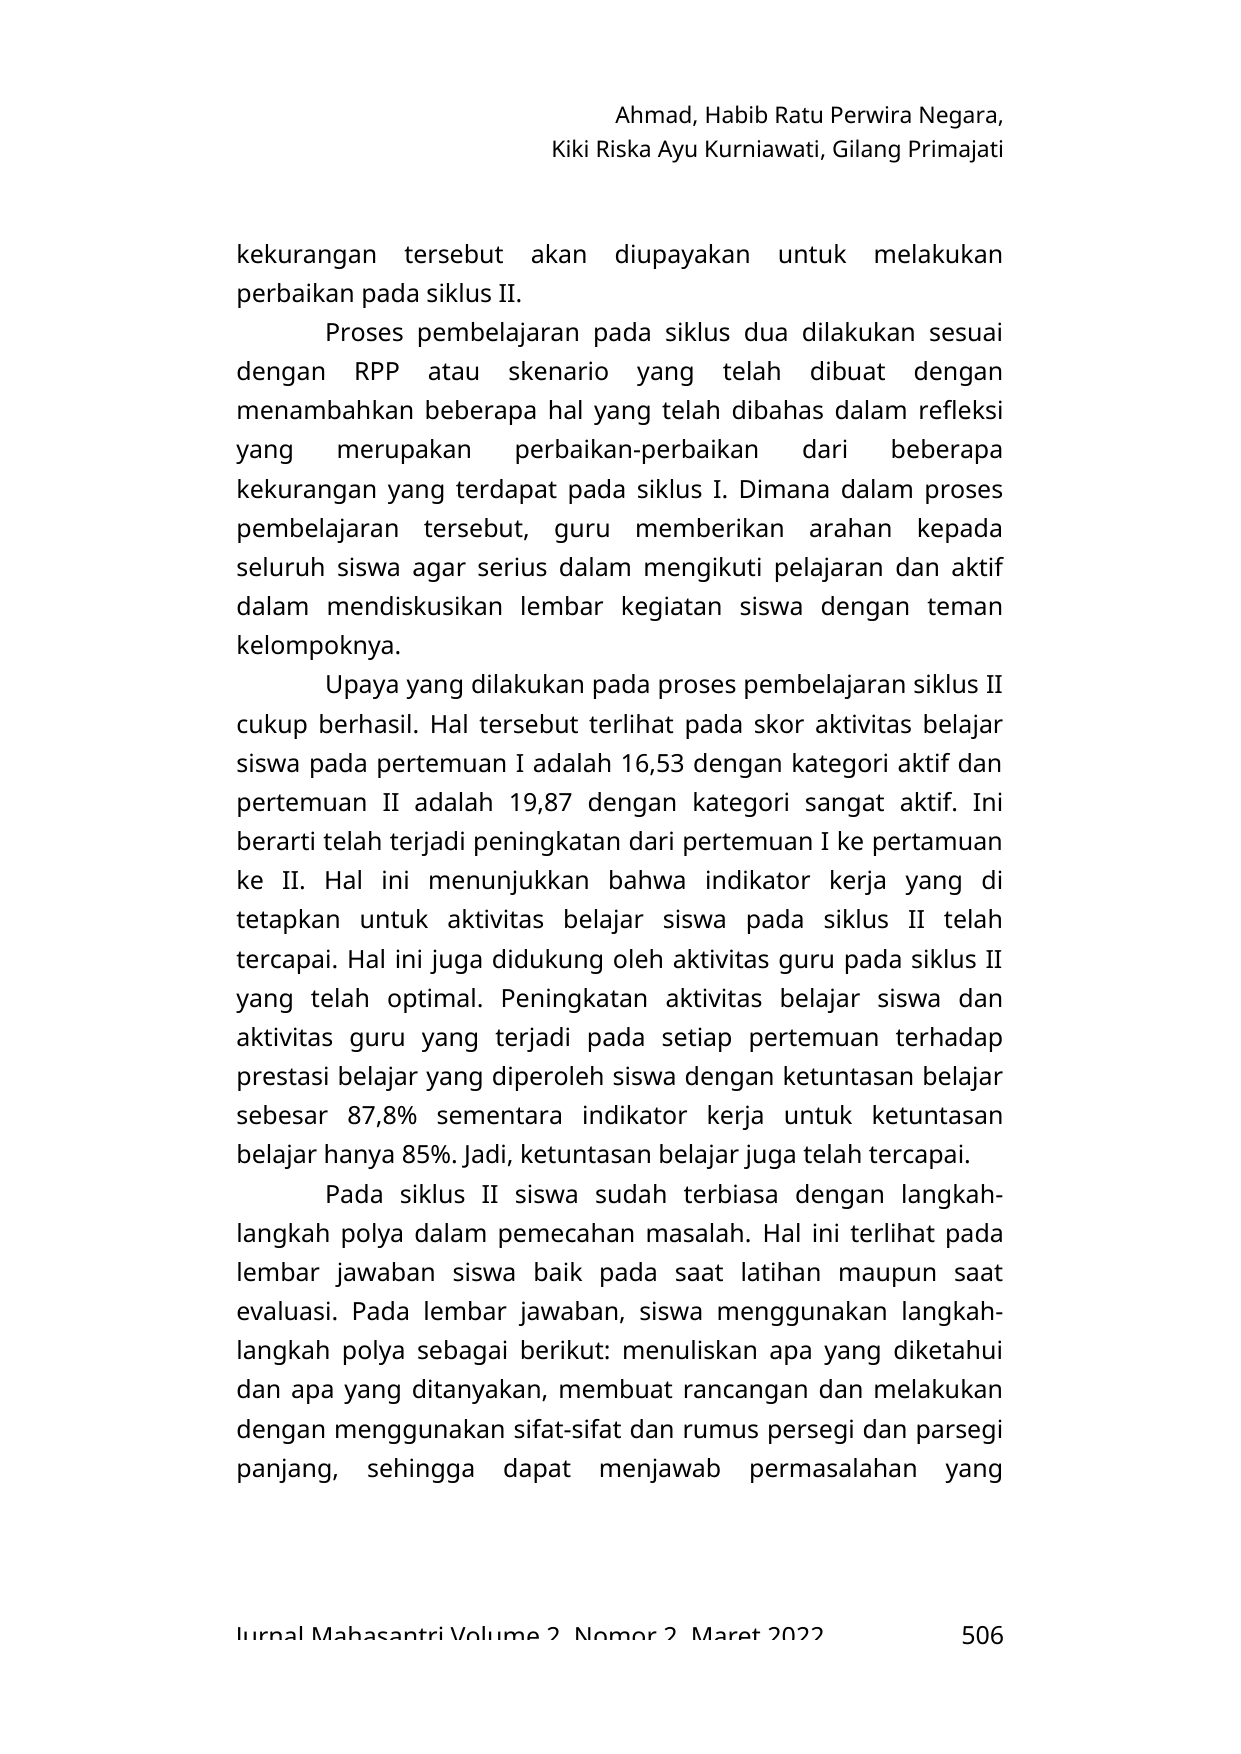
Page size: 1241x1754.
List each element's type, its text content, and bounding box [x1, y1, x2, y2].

text Upaya yang dilakukan pada proses pembelajaran siklus II cukup berhasil. Hal tersebut terlihat pada skor aktivitas belajar siswa pada pertemuan I adalah 16,53 dengan kategori aktif dan pertemuan II adalah 19,87 dengan kategori sangat aktif. Ini berarti telah terjadi peningkatan dari pertemuan I ke pertamuan ke II. Hal ini menunjukkan bahwa indikator kerja yang di tetapkan untuk aktivitas belajar siswa pada siklus II telah tercapai. Hal ini juga didukung oleh aktivitas guru pada siklus II yang telah optimal. Peningkatan aktivitas belajar siswa dan aktivitas guru yang terjadi pada setiap pertemuan terhadap prestasi belajar yang diperoleh siswa dengan ketuntasan belajar sebesar 87,8% sementara indikator kerja untuk ketuntasan belajar hanya 85%. Jadi, ketuntasan belajar juga telah tercapai. [236, 667, 1004, 1171]
text Proses pembelajaran pada siklus dua dilakukan sesuai dengan RPP atau skenario yang telah dibuat dengan menambahkan beberapa hal yang telah dibahas dalam refleksi yang merupakan perbaikan-perbaikan dari beberapa kekurangan yang terdapat pada siklus I. Dimana dalam proses pembelajaran tersebut, guru memberikan arahan kepada seluruh siswa agar serius dalam mengikuti pelajaran dan aktif dalam mendiskusikan lembar kegiatan siswa dengan teman kelompoknya. [236, 314, 1004, 662]
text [236, 236, 1004, 309]
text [236, 1176, 1004, 1484]
